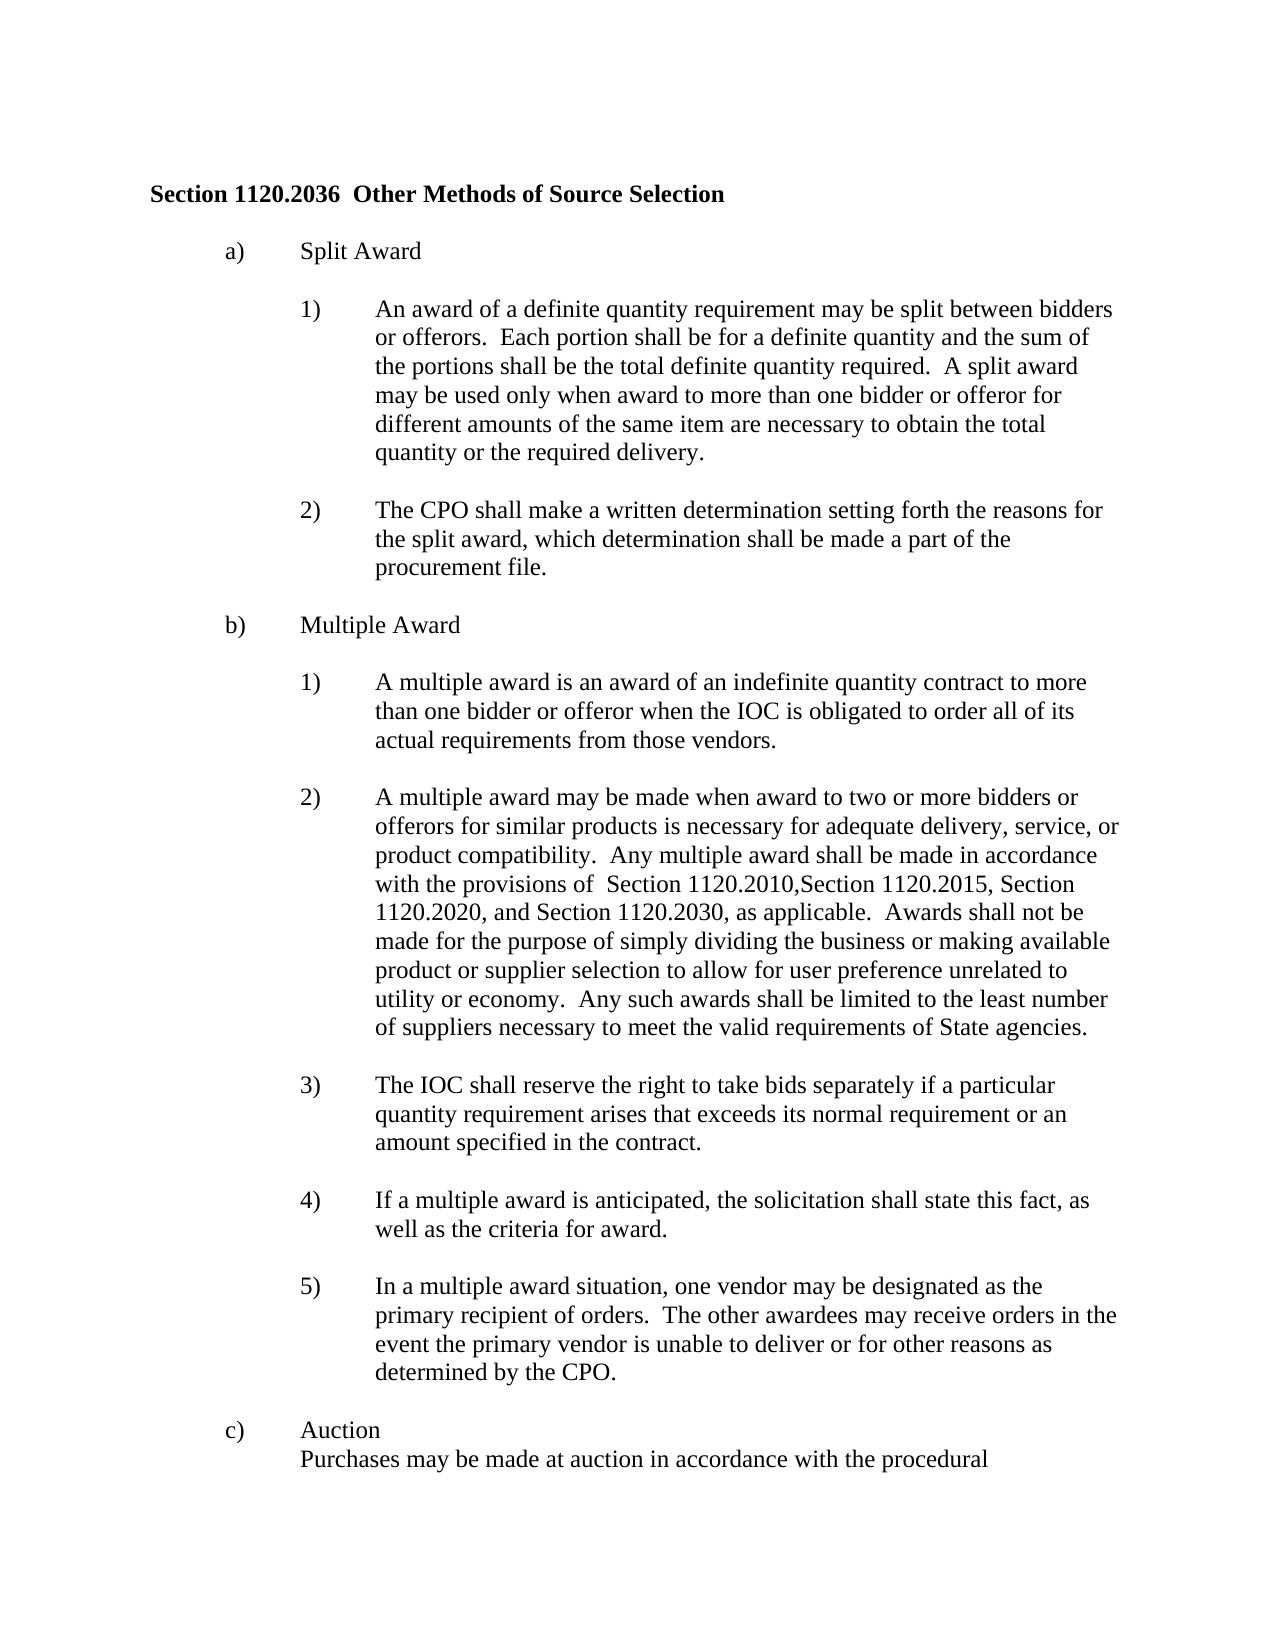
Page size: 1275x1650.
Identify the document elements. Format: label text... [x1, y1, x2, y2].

text Section 1120.2036 Other Methods of Source Selection [150, 179, 1125, 207]
text 2) A multiple award may be made when award to two or more bidders or offerors for similar products is necessary for adequate delivery, service, or product compatibility. Any multiple award shall be made in accordance with the provisions of Section 1120.2010,Section 1120.2015, Section 1120.2020, and Section 1120.2030, as applicable. Awards shall not be made for the purpose of simply dividing the business or making available product or supplier selection to allow for user preference unrelated to utility or economy. Any such awards shall be limited to the least number of suppliers necessary to meet the valid requirements of State agencies. [300, 782, 1125, 1041]
text 2) The CPO shall make a written determination setting forth the reasons for the split award, which determination shall be made a part of the procurement file. [300, 495, 1125, 581]
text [300, 1444, 1125, 1472]
text 1) An award of a definite quantity requirement may be split between bidders or offerors. Each portion shall be for a definite quantity and the sum of the portions shall be the total definite quantity required. A split award may be used only when award to more than one bidder or offeror for different amounts of the same item are necessary to obtain the total quantity or the required delivery. [300, 294, 1125, 466]
text 3) The IOC shall reserve the right to take bids separately if a particular quantity requirement arises that exceeds its normal requirement or an amount specified in the contract. [300, 1070, 1125, 1156]
text c) Auction [225, 1415, 1125, 1444]
text 1) A multiple award is an award of an indefinite quantity contract to more than one bidder or offeror when the IOC is obligated to order all of its actual requirements from those vendors. [300, 667, 1125, 754]
text a) Split Award [225, 236, 1125, 265]
text 5) In a multiple award situation, one vendor may be designated as the primary recipient of orders. The other awardees may receive orders in the event the primary vendor is unable to deliver or for other reasons as determined by the CPO. [300, 1271, 1125, 1386]
text 4) If a multiple award is anticipated, the solicitation shall state this fact, as well as the criteria for award. [300, 1185, 1125, 1242]
text b) Multiple Award [225, 610, 1125, 639]
